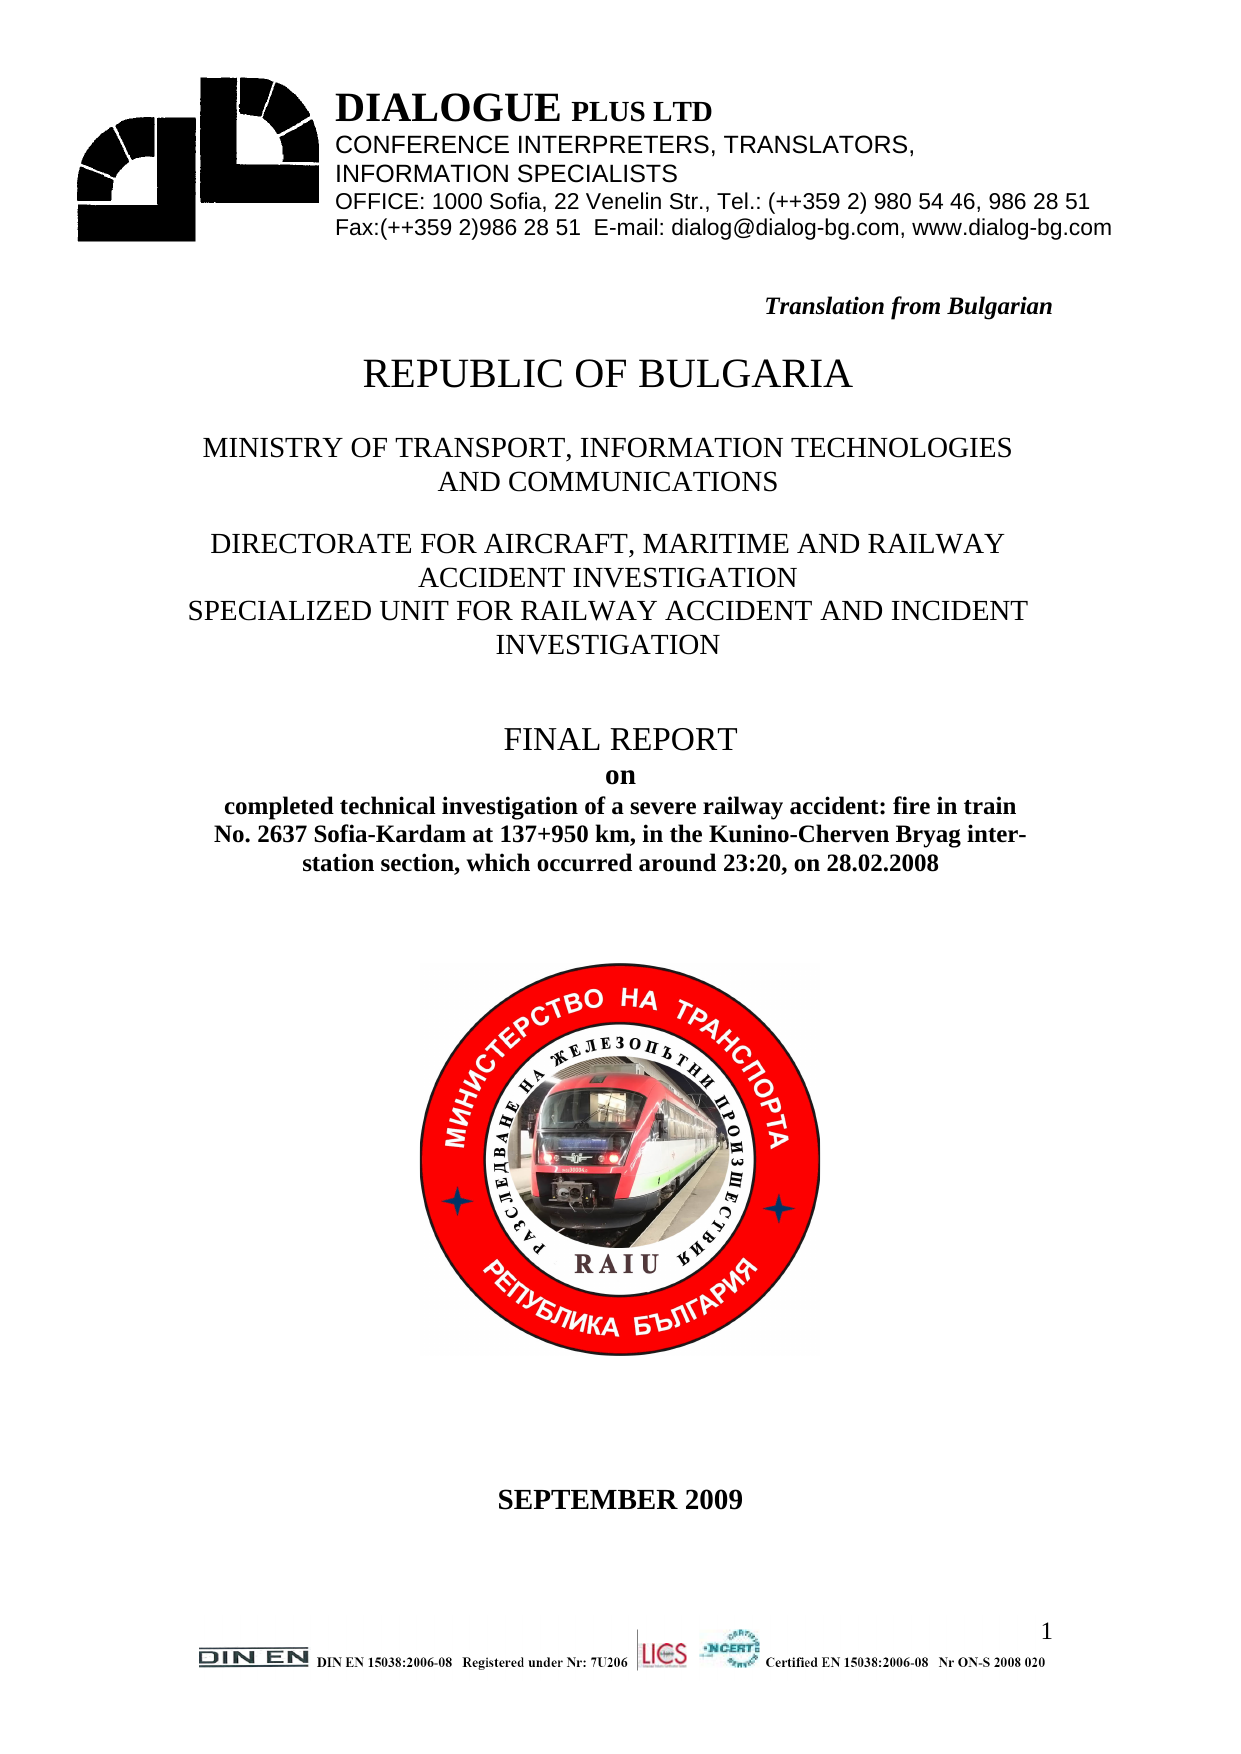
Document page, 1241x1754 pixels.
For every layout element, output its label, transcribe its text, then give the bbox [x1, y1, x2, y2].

picture [187, 1615, 1053, 1681]
subtitle DIRECTORATE FOR AIRCRAFT, MARITIME AND RAILWAY ACCIDENT INVESTIGATION [187, 526, 1028, 593]
subtitle MINISTRY OF TRANSPORT, INFORMATION TECHNOLOGIES AND COMMUNICATIONS [187, 430, 1028, 497]
subtitle FINAL REPORT [212, 719, 1028, 757]
text Translation from Bulgarian [187, 291, 1053, 320]
text SEPTEMBER 2009 [187, 1482, 1053, 1516]
picture [75, 74, 321, 243]
text completed technical investigation of a severe railway accident: fire in train No. 2637 Sofia-Kardam at 137+950 km, in the Kunino-Cherven Bryag inter-station section, which occurred around 23:20, on 28.02.2008 [212, 791, 1028, 877]
text on [212, 757, 1028, 791]
subtitle SPECIALIZED UNIT FOR RAILWAY ACCIDENT AND INCIDENT INVESTIGATION [187, 593, 1028, 660]
